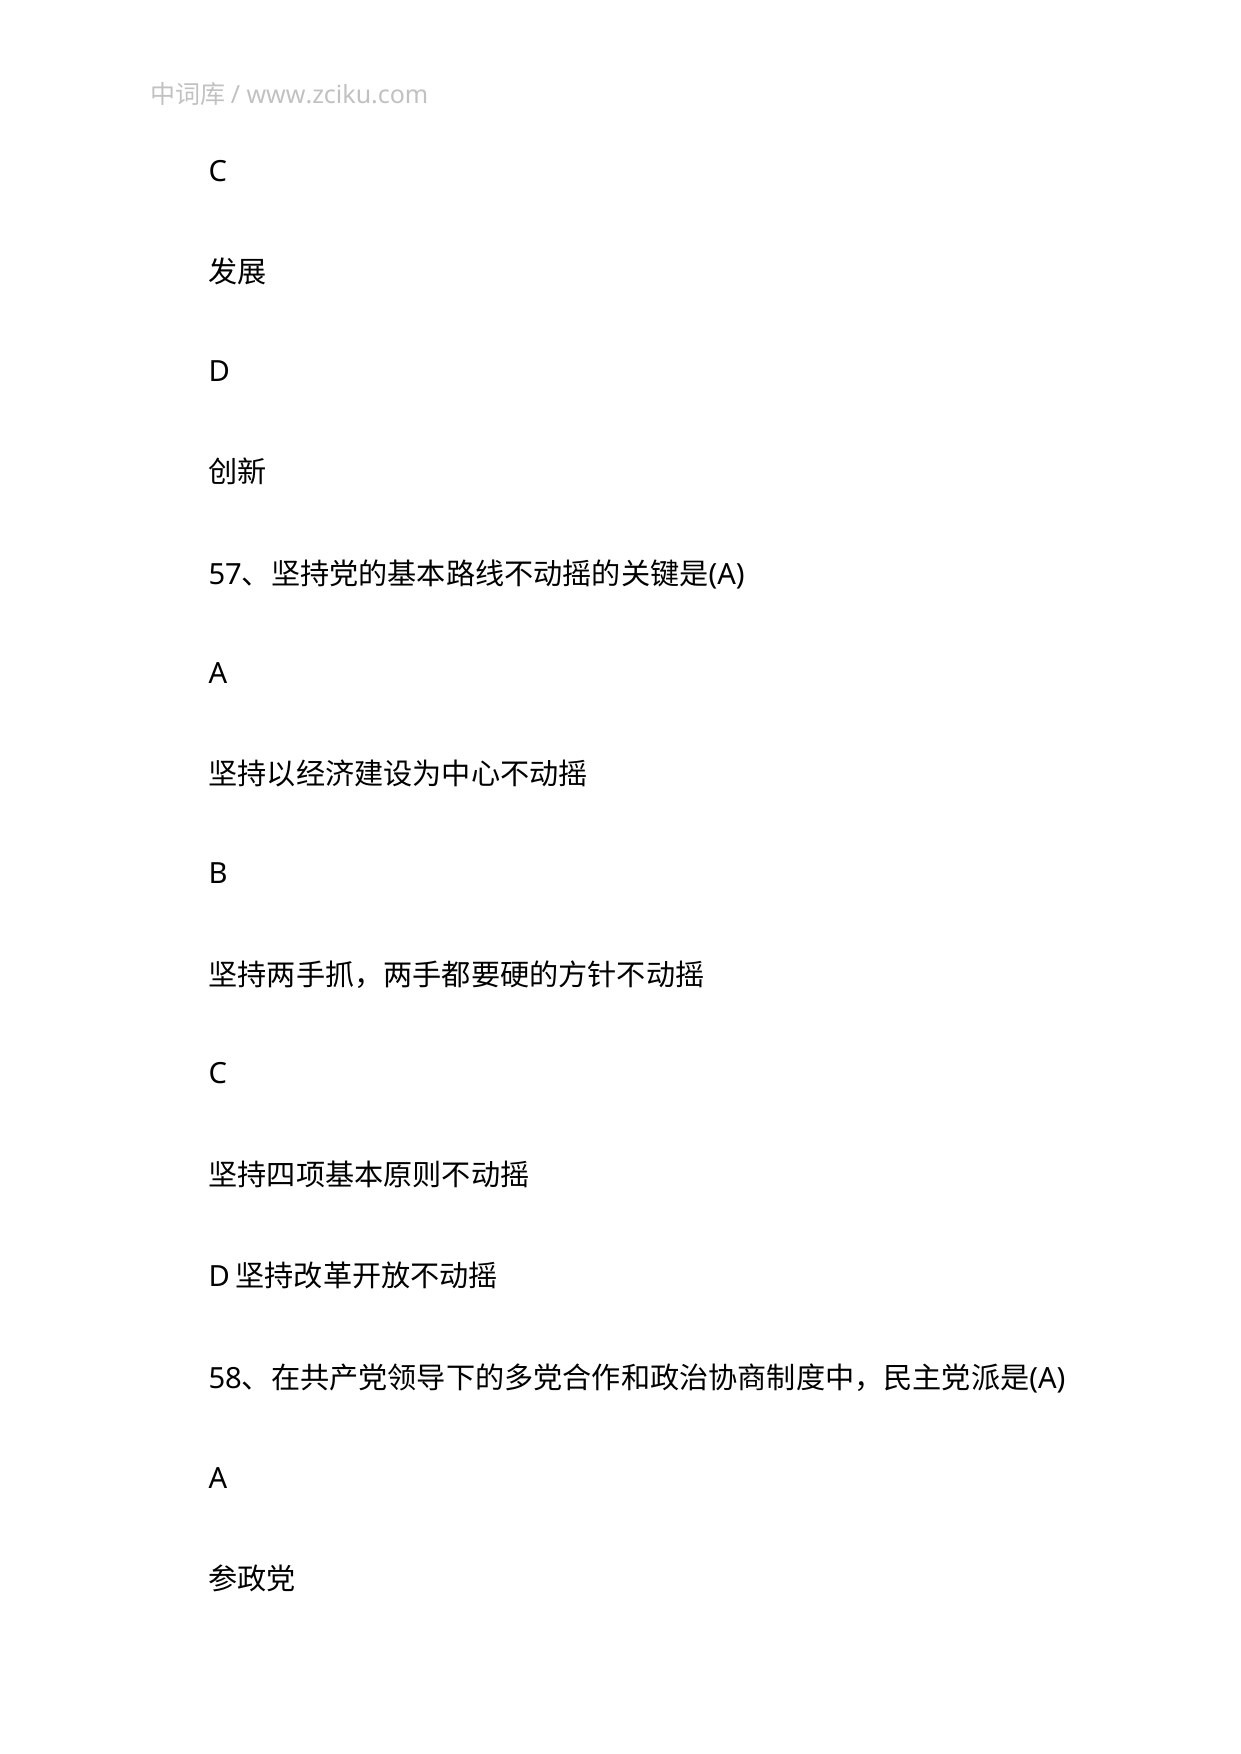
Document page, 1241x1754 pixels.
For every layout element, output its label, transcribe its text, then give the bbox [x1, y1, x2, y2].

text 坚持四项基本原则不动摇 [150, 1151, 1090, 1193]
text C [150, 1053, 1090, 1092]
text C [150, 150, 1090, 190]
text 坚持以经济建设为中心不动摇 [150, 751, 1090, 793]
text 发展 [150, 248, 1090, 291]
text D坚持改革开放不动摇 [150, 1253, 1090, 1295]
text 坚持两手抓，两手都要硬的方针不动摇 [150, 951, 1090, 993]
text D [150, 350, 1090, 390]
text 58、在共产党领导下的多党合作和政治协商制度中，民主党派是(A) [150, 1355, 1090, 1397]
text 57、坚持党的基本路线不动摇的关键是(A) [150, 550, 1090, 593]
text A [150, 652, 1090, 692]
text A [150, 1457, 1090, 1497]
text 创新 [150, 449, 1090, 491]
text B [150, 853, 1090, 892]
text 参政党 [150, 1555, 1090, 1598]
